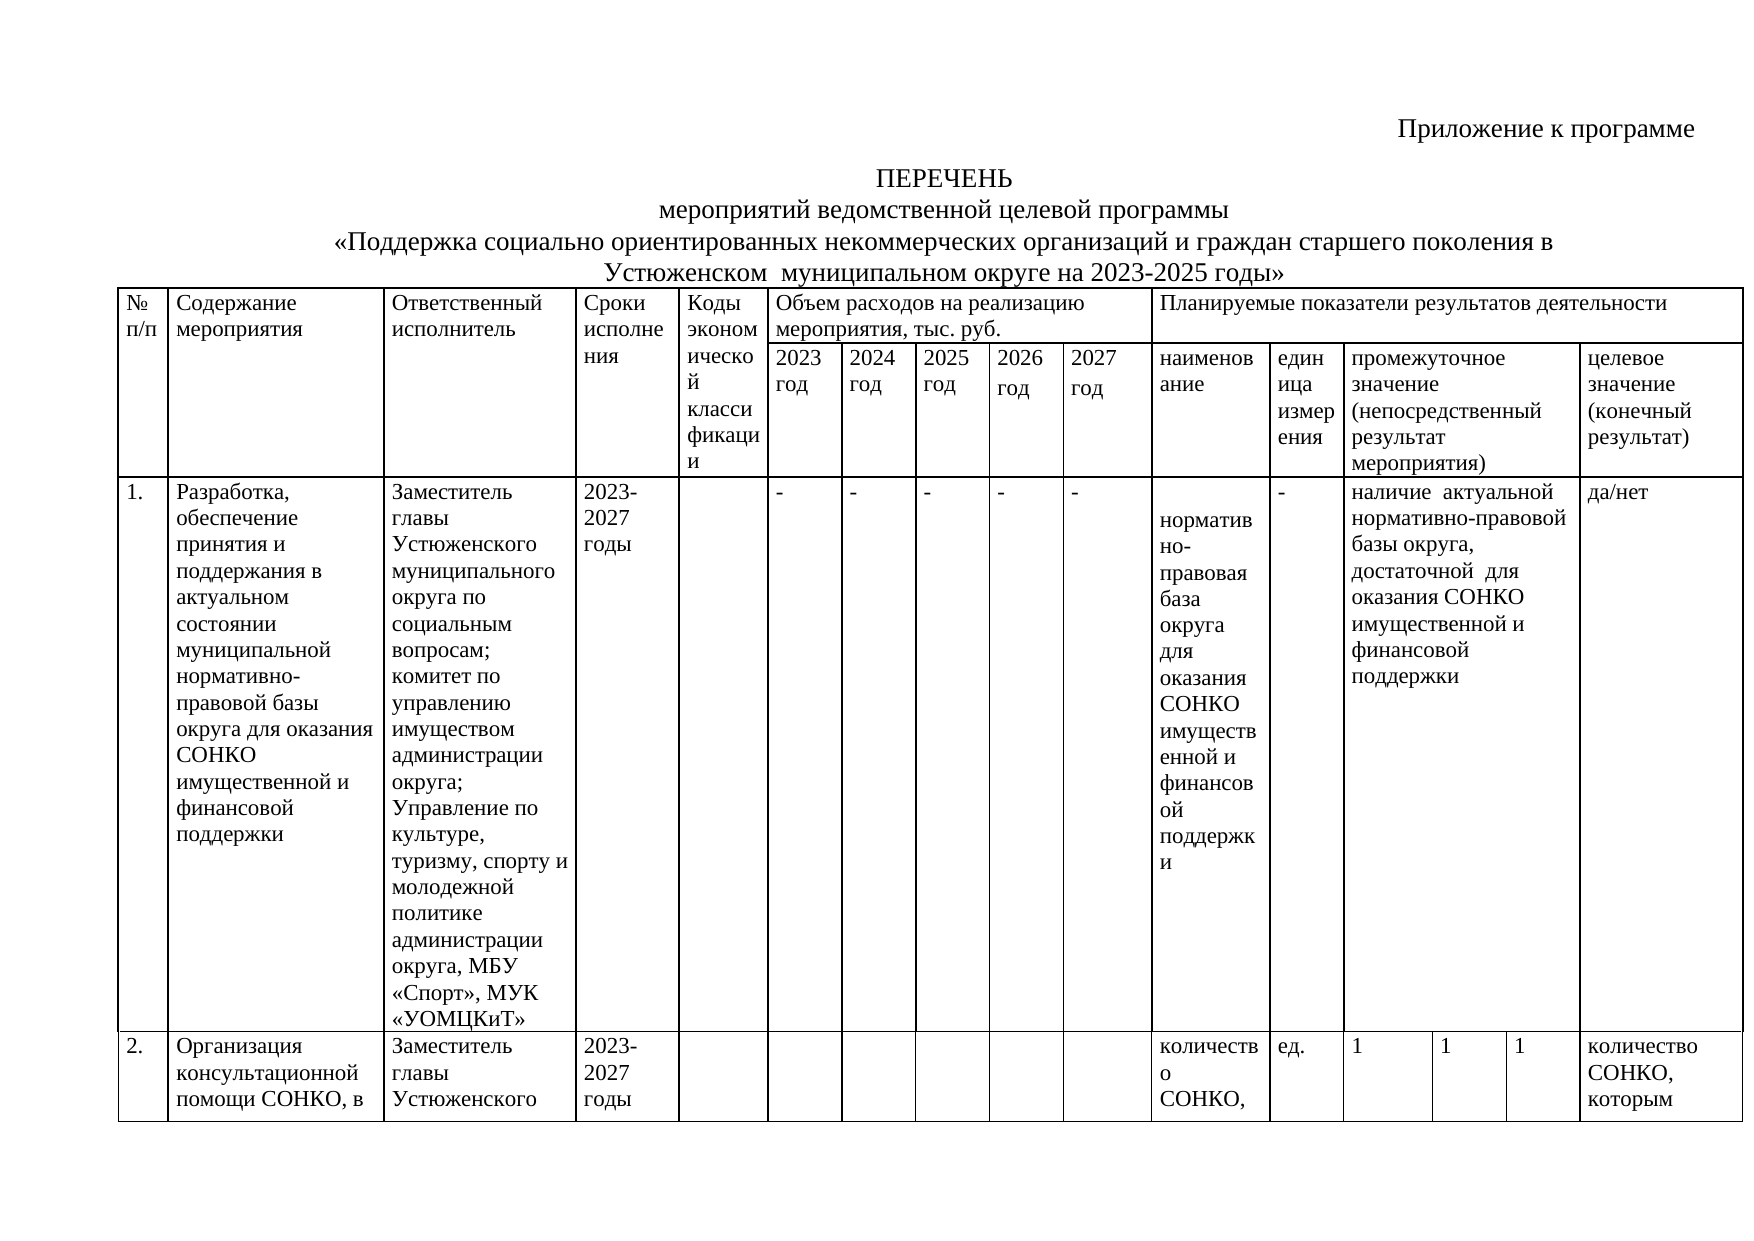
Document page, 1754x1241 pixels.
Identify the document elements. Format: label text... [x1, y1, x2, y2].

table_cell целевое значение (конечный результат) [1581, 344, 1742, 476]
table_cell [169, 1032, 383, 1121]
table_cell - [1064, 478, 1151, 1031]
table_cell наличие актуальной нормативно-правовой базы округа, достаточной для оказания СОНКО имущественной и финансовой поддержки [1345, 478, 1579, 1031]
table_cell - [769, 478, 841, 1031]
table_cell [843, 1032, 915, 1121]
table_cell [769, 1032, 841, 1121]
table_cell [1581, 1031, 1742, 1121]
text Приложение к программе [118, 112, 1695, 143]
table_cell 1 [1344, 1032, 1432, 1121]
table_cell 1 [1507, 1032, 1579, 1121]
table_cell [385, 1032, 575, 1121]
table_cell да/нет [1581, 478, 1742, 1031]
table_header Сроки исполнения [577, 289, 678, 476]
table_header Объем расходов на реализацию мероприятия, тыс. руб. [769, 289, 1151, 342]
text ПЕРЕЧЕНЬ [118, 162, 1695, 194]
table_header Планируемые показатели результатов деятельности [1153, 289, 1742, 342]
text «Поддержка социально ориентированных некоммерческих организаций и граждан старшего поколения в [118, 225, 1695, 256]
table_cell 1. [119, 478, 167, 1031]
table_cell [990, 1032, 1063, 1121]
table_header Ответственный исполнитель [385, 289, 575, 476]
table_cell [680, 478, 767, 1031]
table_header № п/п [119, 289, 167, 476]
table_cell 2023 год [769, 344, 841, 476]
table_cell Заместитель главы Устюженского муниципального округа по социальным вопросам; комитет по управлению имуществом администрации округа; Управление по культуре, туризму, спорту и молодежной политике администрации округа, МБУ «Спорт», МУК «УОМЦКиТ» [385, 478, 575, 1031]
table_cell 2023-2027 годы [577, 478, 678, 1031]
table_cell - [917, 478, 989, 1031]
table_header Содержание мероприятия [169, 289, 383, 476]
table_cell 2027 год [1064, 344, 1151, 476]
table_cell - [990, 478, 1063, 1031]
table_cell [1152, 1032, 1269, 1121]
text Устюженском муниципальном округе на 2023-2025 годы» [118, 256, 1695, 287]
table_cell 2. [119, 1032, 167, 1121]
table_cell 2023-2027 годы [577, 1032, 678, 1121]
table_cell - [843, 478, 915, 1031]
table_cell 1 [1433, 1032, 1506, 1121]
text мероприятий ведомственной целевой программы [118, 194, 1695, 225]
table_cell 2025 год [917, 344, 989, 476]
table_cell [916, 1032, 989, 1121]
table_header Коды экономической классификации [680, 289, 767, 476]
table_cell - [1271, 478, 1343, 1031]
table_cell наименование [1153, 344, 1269, 476]
table_cell Разработка, обеспечение принятия и поддержания в актуальном состоянии муниципальной нормативно-правовой базы округа для оказания СОНКО имущественной и финансовой поддержки [169, 478, 383, 1031]
table_cell нормативно-правовая база округа для оказания СОНКО имущественной и финансовой поддержки [1153, 478, 1269, 1031]
table_cell промежуточное значение (непосредственный результат мероприятия) [1345, 344, 1579, 476]
table_cell 2026 год [990, 344, 1063, 476]
table_cell [680, 1032, 767, 1121]
table_cell [1064, 1032, 1151, 1121]
table_cell единица измерения [1271, 344, 1343, 476]
table_cell ед. [1271, 1032, 1343, 1121]
table_cell 2024 год [843, 344, 915, 476]
